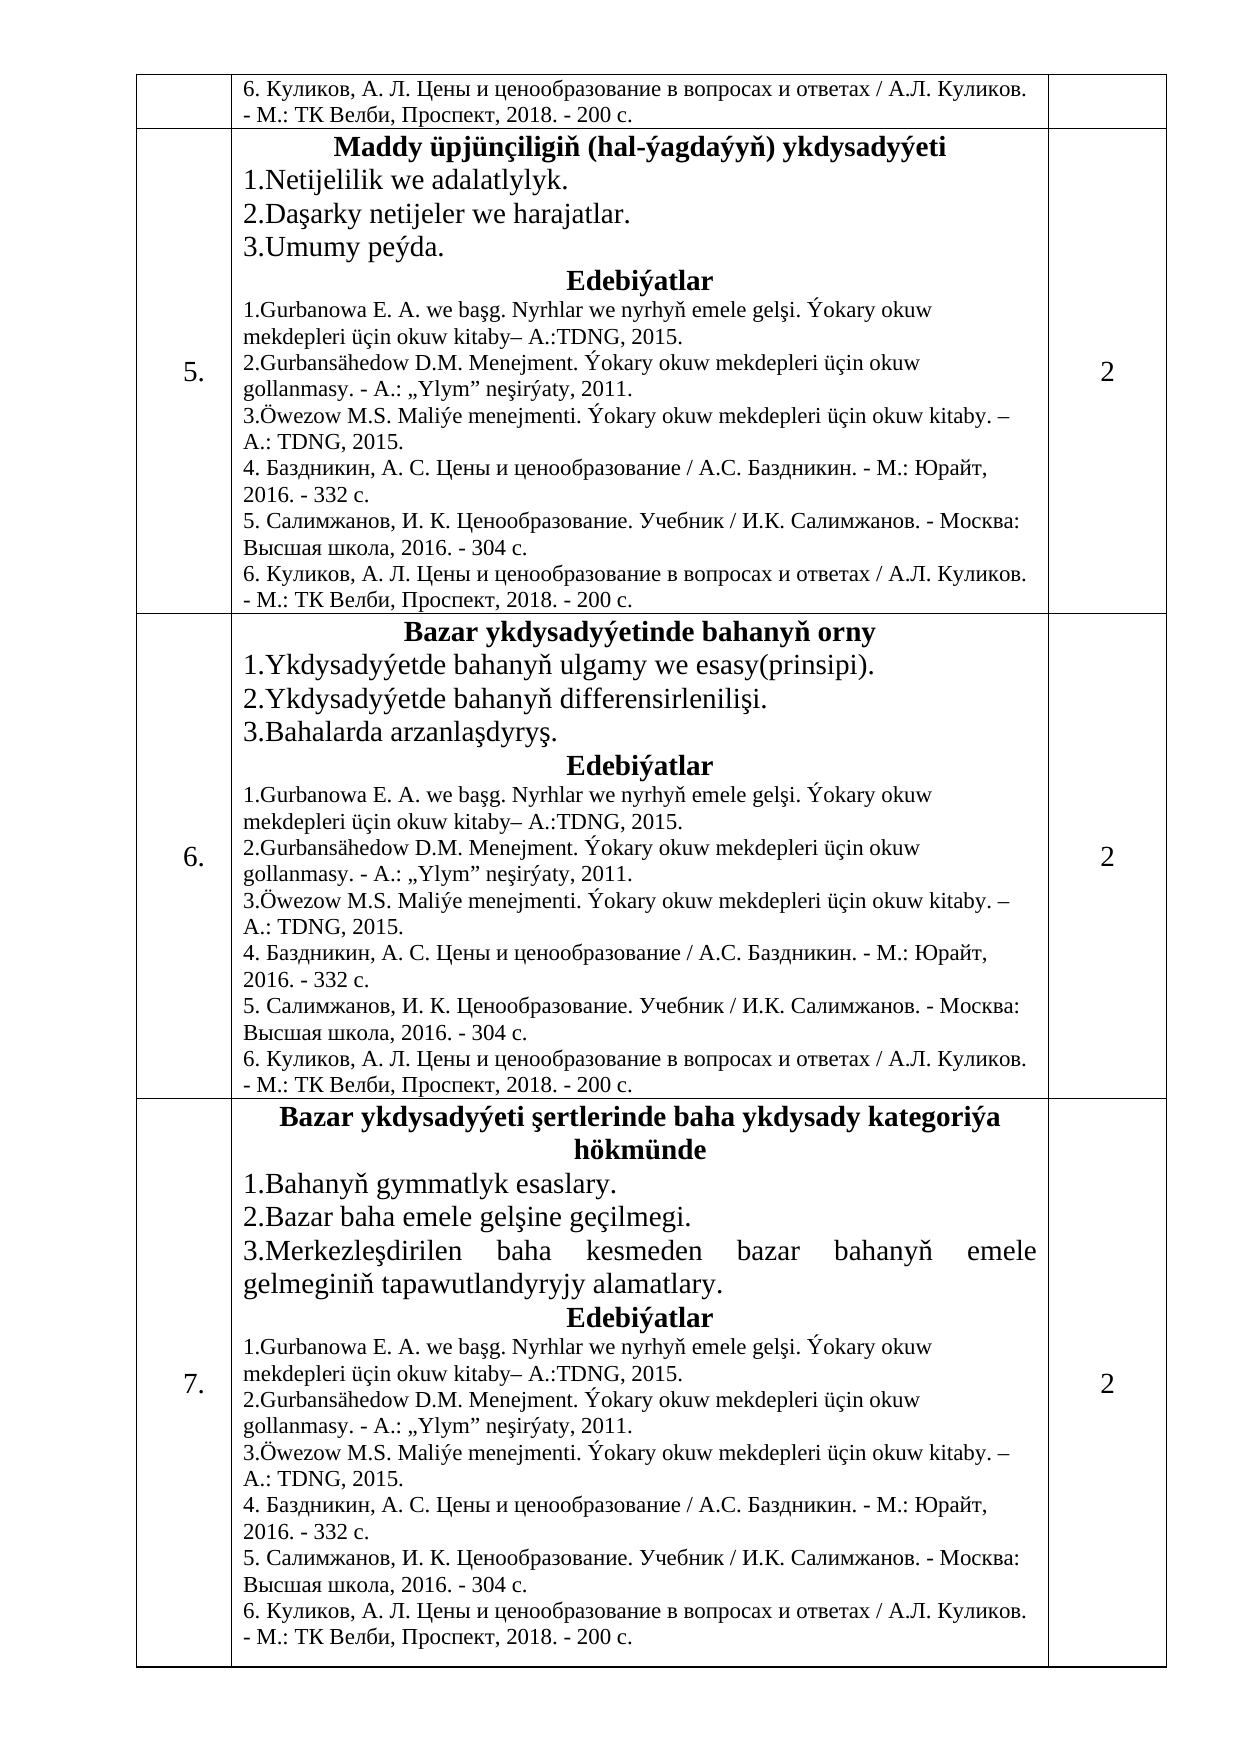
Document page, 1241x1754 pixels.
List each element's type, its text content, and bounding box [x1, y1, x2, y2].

table_cell 2 [1049, 75, 1166, 128]
table_cell Bazar ykdysadyýetinde bahanyň orny 1.Ykdysadyýetde bahanyň ulgamy we esasy(prinsipi). 2.Ykdysadyýetde bahanyň differensirlenilişi. 3.Bahalarda arzanlaşdyryş. Edebiýatlar 1.Gurbanowa E. A. we başg. Nyrhlar we nyrhyň emele gelşi. Ýokary okuw mekdepleri üçin okuw kitaby– A.:TDNG, 2015. 2.Gurbansähedow D.M. Menejment. Ýokary okuw mekdepleri üçin okuw gollanmasy. - A.: „Ylym” neşirýaty, 2011. 3.Öwezow M.S. Maliýe menejmenti. Ýokary okuw mekdepleri üçin okuw kitaby. – A.: TDNG, 2015. 4. Баздникин, А. С. Цены и ценообразование / А.С. Баздникин. - М.: Юрайт, 2016. - 332 c. 5. Салимжанов, И. К. Ценообразование. Учебник / И.К. Салимжанов. - Москва: Высшая школа, 2016. - 304 c. 6. Куликов, А. Л. Цены и ценообразование в вопросах и ответах / А.Л. Куликов. - М.: ТК Велби, Проспект, 2018. - 200 c. [232, 614, 1048, 1098]
table_cell 2 [1049, 129, 1166, 613]
table_cell 2 [1049, 614, 1166, 1098]
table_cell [232, 75, 1048, 128]
table_cell Maddy üpjünçiligiň (hal-ýagdaýyň) ykdysadyýeti 1.Netijelilik we adalatlylyk. 2.Daşarky netijeler we harajatlar. 3.Umumy peýda. Edebiýatlar 1.Gurbanowa E. A. we başg. Nyrhlar we nyrhyň emele gelşi. Ýokary okuw mekdepleri üçin okuw kitaby– A.:TDNG, 2015. 2.Gurbansähedow D.M. Menejment. Ýokary okuw mekdepleri üçin okuw gollanmasy. - A.: „Ylym” neşirýaty, 2011. 3.Öwezow M.S. Maliýe menejmenti. Ýokary okuw mekdepleri üçin okuw kitaby. – A.: TDNG, 2015. 4. Баздникин, А. С. Цены и ценообразование / А.С. Баздникин. - М.: Юрайт, 2016. - 332 c. 5. Салимжанов, И. К. Ценообразование. Учебник / И.К. Салимжанов. - Москва: Высшая школа, 2016. - 304 c. 6. Куликов, А. Л. Цены и ценообразование в вопросах и ответах / А.Л. Куликов. - М.: ТК Велби, Проспект, 2018. - 200 c. [232, 129, 1048, 613]
table_cell [137, 614, 231, 1098]
table_cell [137, 75, 231, 128]
table_cell [137, 1099, 231, 1666]
table_cell 2 [1049, 1099, 1166, 1666]
table_cell [137, 129, 231, 613]
table_cell Bazar ykdysadyýeti şertlerinde baha ykdysady kategoriýa hökmünde 1.Bahanyň gymmatlyk esaslary. 2.Bazar baha emele gelşine geçilmegi. 3.Merkezleşdirilen baha kesmeden bazar bahanyň emele gelmeginiň tapawutlandyryjy alamatlary. Edebiýatlar 1.Gurbanowa E. A. we başg. Nyrhlar we nyrhyň emele gelşi. Ýokary okuw mekdepleri üçin okuw kitaby– A.:TDNG, 2015. 2.Gurbansähedow D.M. Menejment. Ýokary okuw mekdepleri üçin okuw gollanmasy. - A.: „Ylym” neşirýaty, 2011. 3.Öwezow M.S. Maliýe menejmenti. Ýokary okuw mekdepleri üçin okuw kitaby. – A.: TDNG, 2015. 4. Баздникин, А. С. Цены и ценообразование / А.С. Баздникин. - М.: Юрайт, 2016. - 332 c. 5. Салимжанов, И. К. Ценообразование. Учебник / И.К. Салимжанов. - Москва: Высшая школа, 2016. - 304 c. 6. Куликов, А. Л. Цены и ценообразование в вопросах и ответах / А.Л. Куликов. - М.: ТК Велби, Проспект, 2018. - 200 c. [232, 1099, 1048, 1666]
